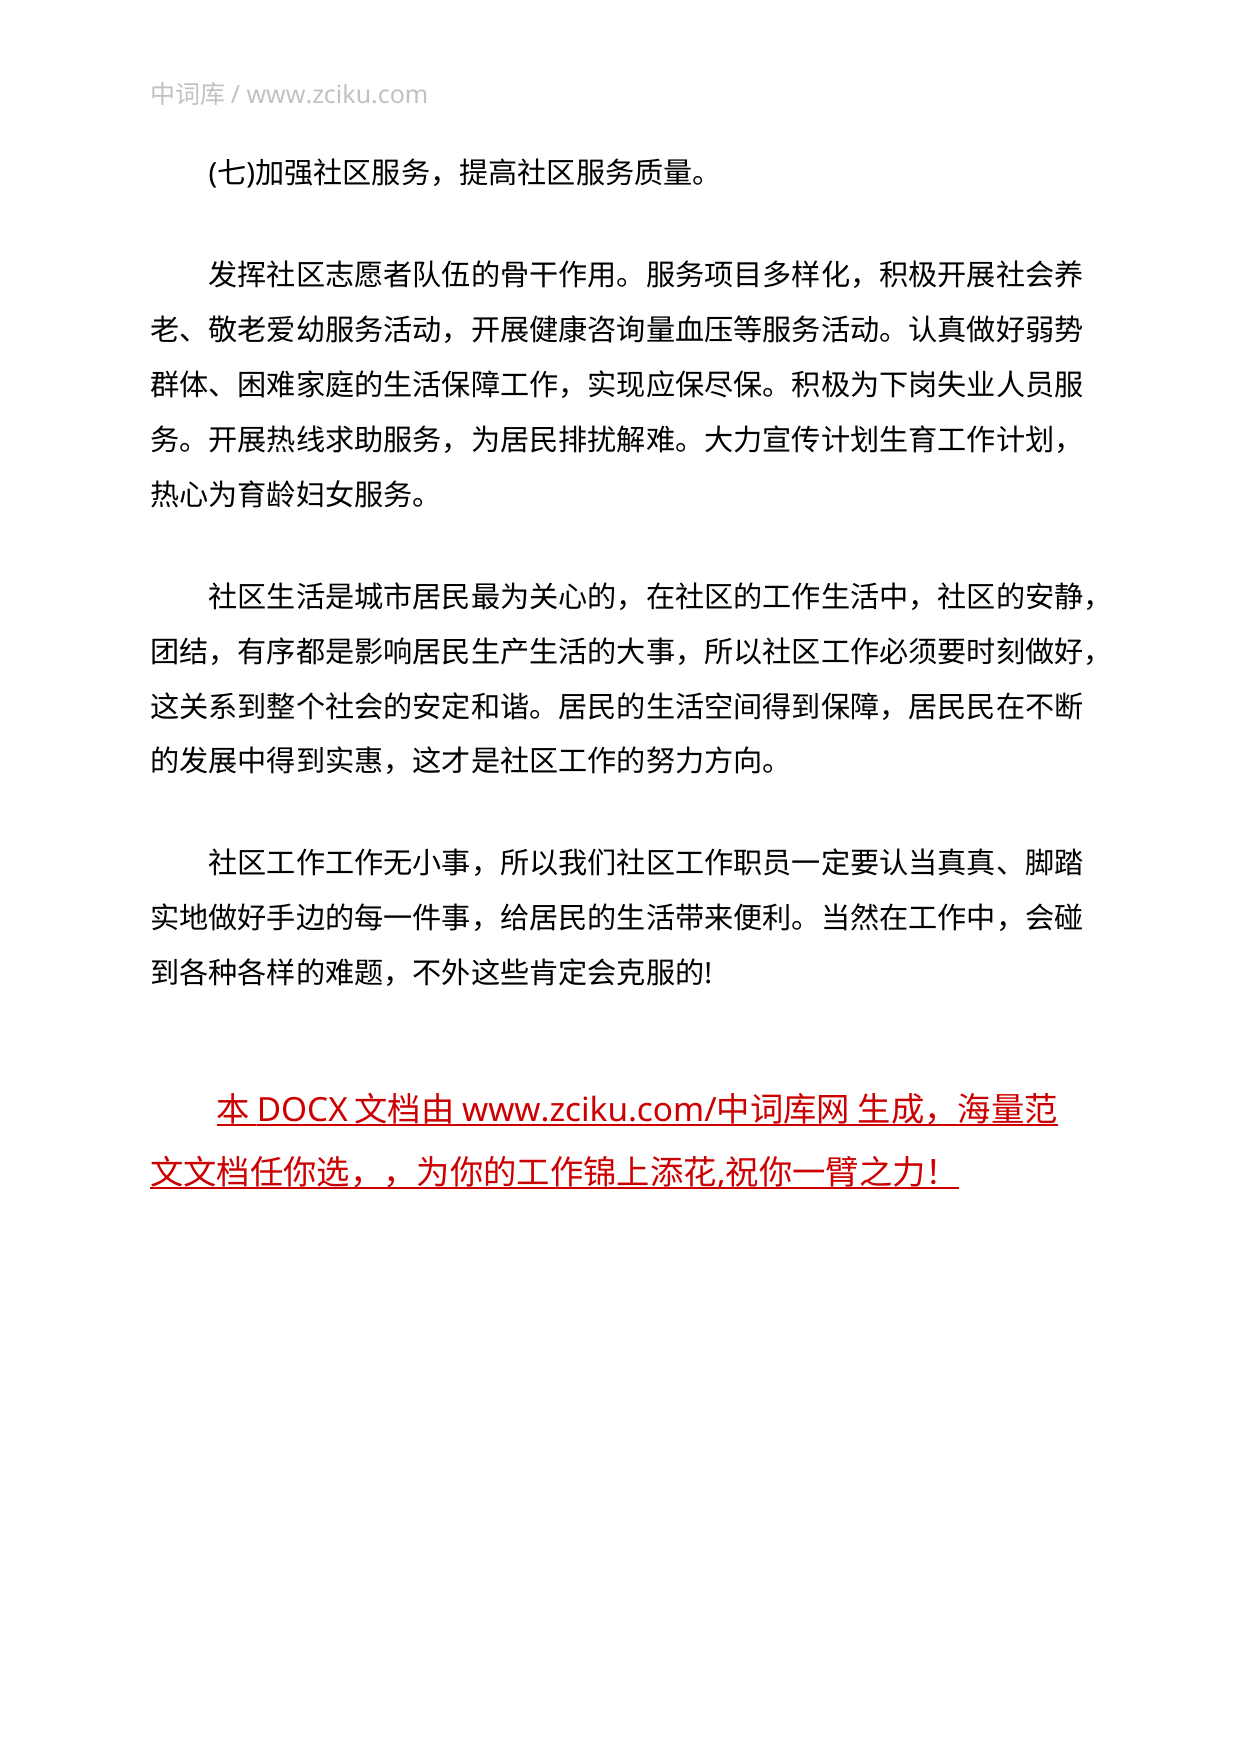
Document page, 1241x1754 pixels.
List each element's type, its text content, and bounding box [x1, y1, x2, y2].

text 本DOCX文档由 www.zciku.com/中词库网 生成，海量范文文档任你选，，为你的工作锦上添花,祝你一臂之力！ [150, 1083, 1090, 1194]
text 社区工作工作无小事，所以我们社区工作职员一定要认当真真、脚踏实地做好手边的每一件事，给居民的生活带来便利。当然在工作中，会碰到各种各样的难题，不外这些肯定会克服的! [150, 840, 1090, 992]
text 社区生活是城市居民最为关心的，在社区的工作生活中，社区的安静，团结，有序都是影响居民生产生活的大事，所以社区工作必须要时刻做好，这关系到整个社会的安定和谐。居民的生活空间得到保障，居民民在不断的发展中得到实惠，这才是社区工作的努力方向。 [150, 573, 1090, 780]
text (七)加强社区服务，提高社区服务质量。 [150, 150, 1090, 192]
text 发挥社区志愿者队伍的骨干作用。服务项目多样化，积极开展社会养老、敬老爱幼服务活动，开展健康咨询量血压等服务活动。认真做好弱势群体、困难家庭的生活保障工作，实现应保尽保。积极为下岗失业人员服务。开展热线求助服务，为居民排扰解难。大力宣传计划生育工作计划，热心为育龄妇女服务。 [150, 252, 1090, 514]
